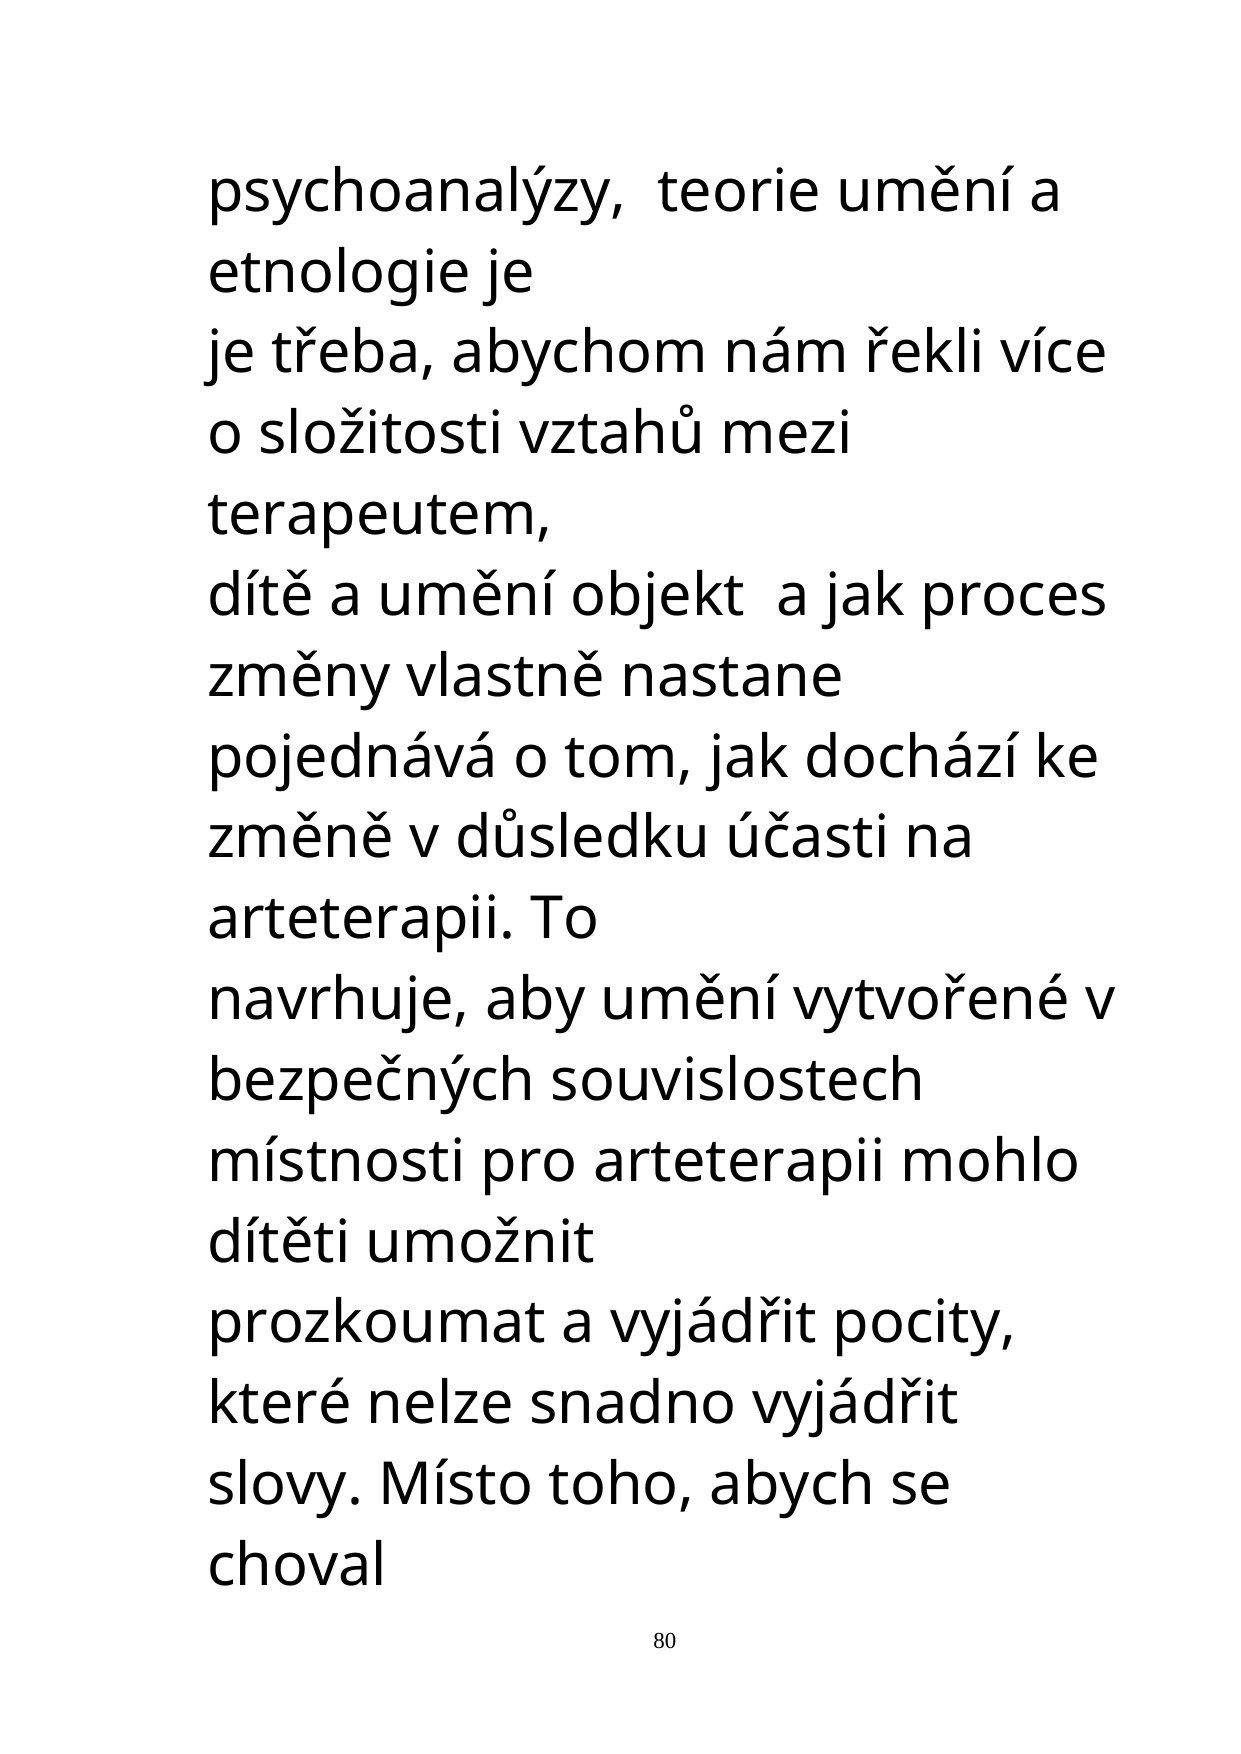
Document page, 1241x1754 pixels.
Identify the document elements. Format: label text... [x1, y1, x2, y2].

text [207, 148, 1122, 309]
text prozkoumat a vyjádřit pocity, které nelze snadno vyjádřit slovy. Místo toho, abych se choval [207, 1279, 1122, 1603]
text pojednává o tom, jak dochází ke změně v důsledku účasti na arteterapii. To [207, 713, 1122, 956]
text navrhuje, aby umění vytvořené v bezpečných souvislostech místnosti pro arteterapii mohlo dítěti umožnit [207, 956, 1122, 1279]
text je třeba, abychom nám řekli více o složitosti vztahů mezi terapeutem, [207, 309, 1122, 552]
text dítě a umění objekt a jak proces změny vlastně nastane [207, 552, 1122, 713]
